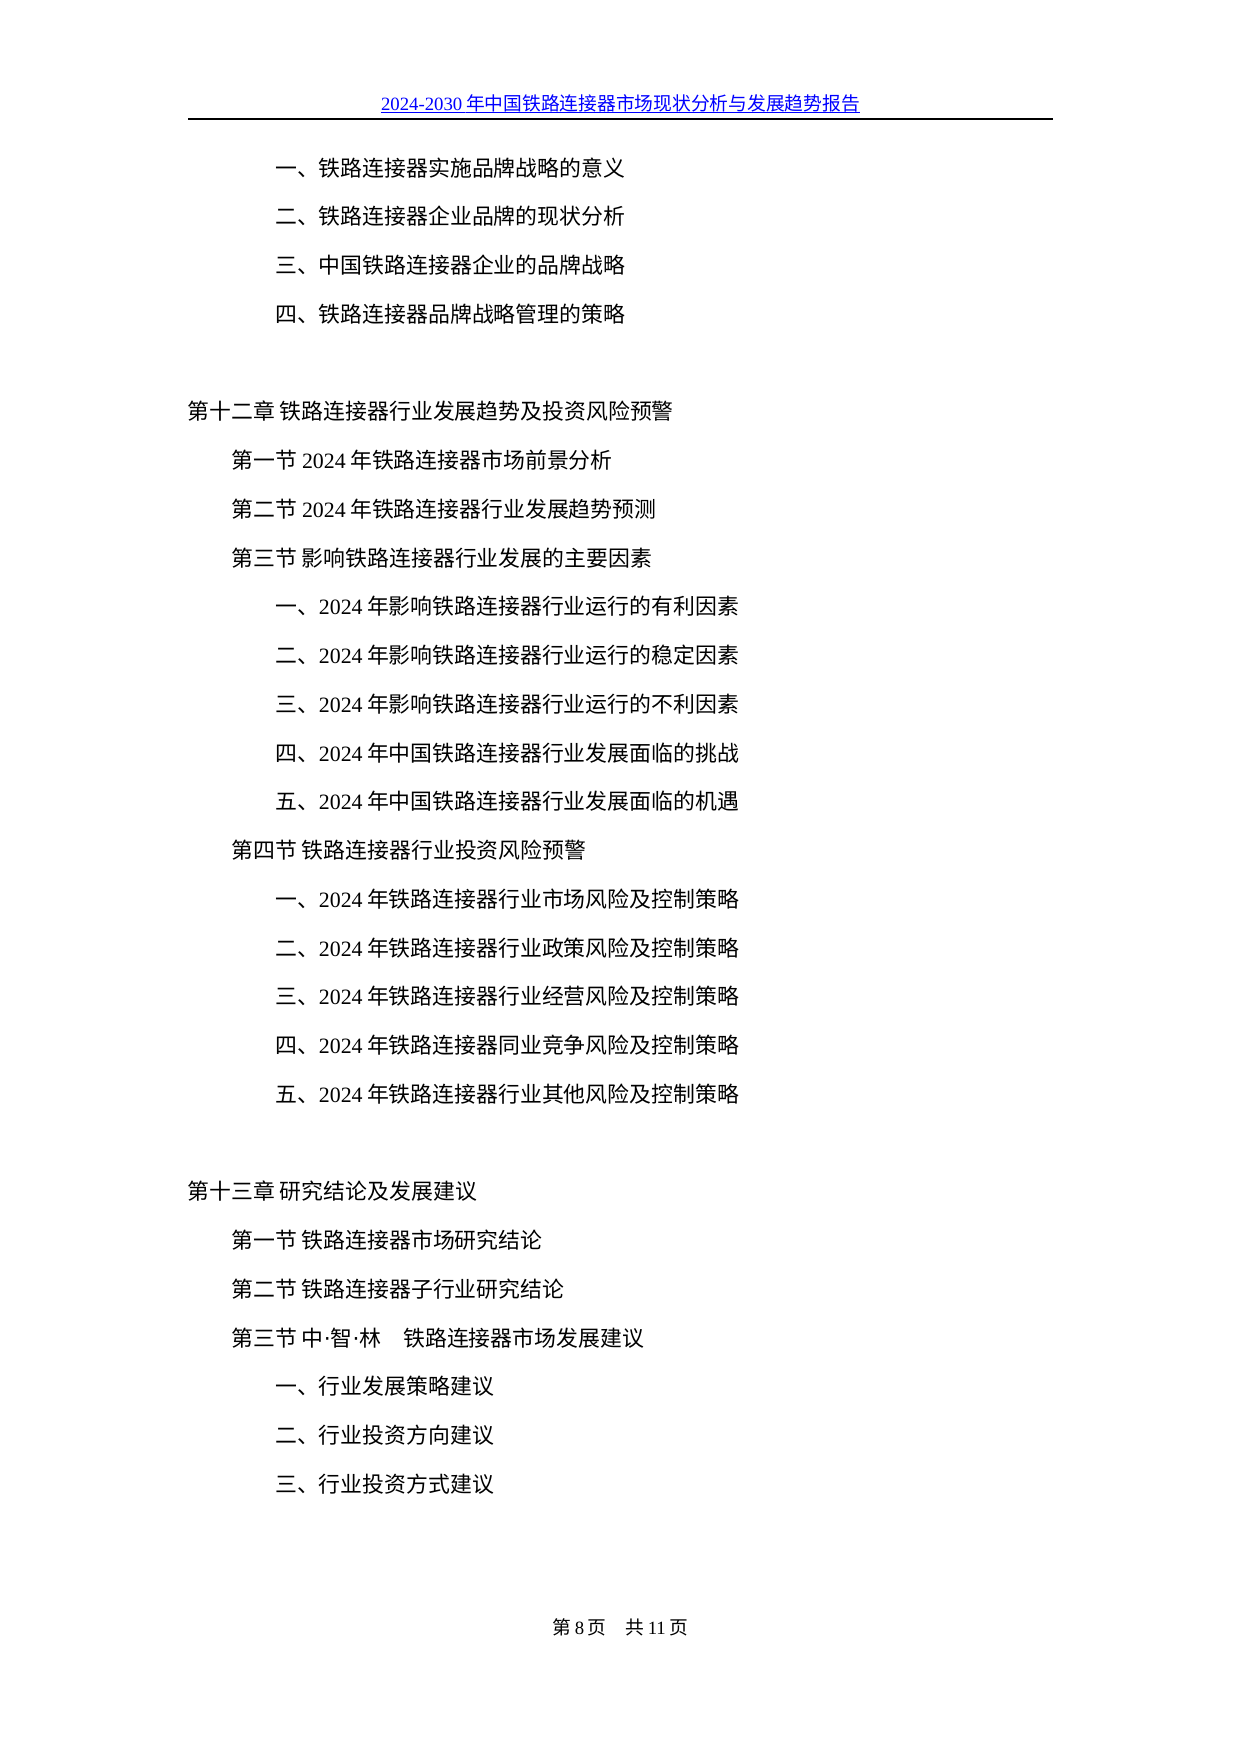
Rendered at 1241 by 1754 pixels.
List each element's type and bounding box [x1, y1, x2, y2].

text [187, 150, 1053, 1499]
